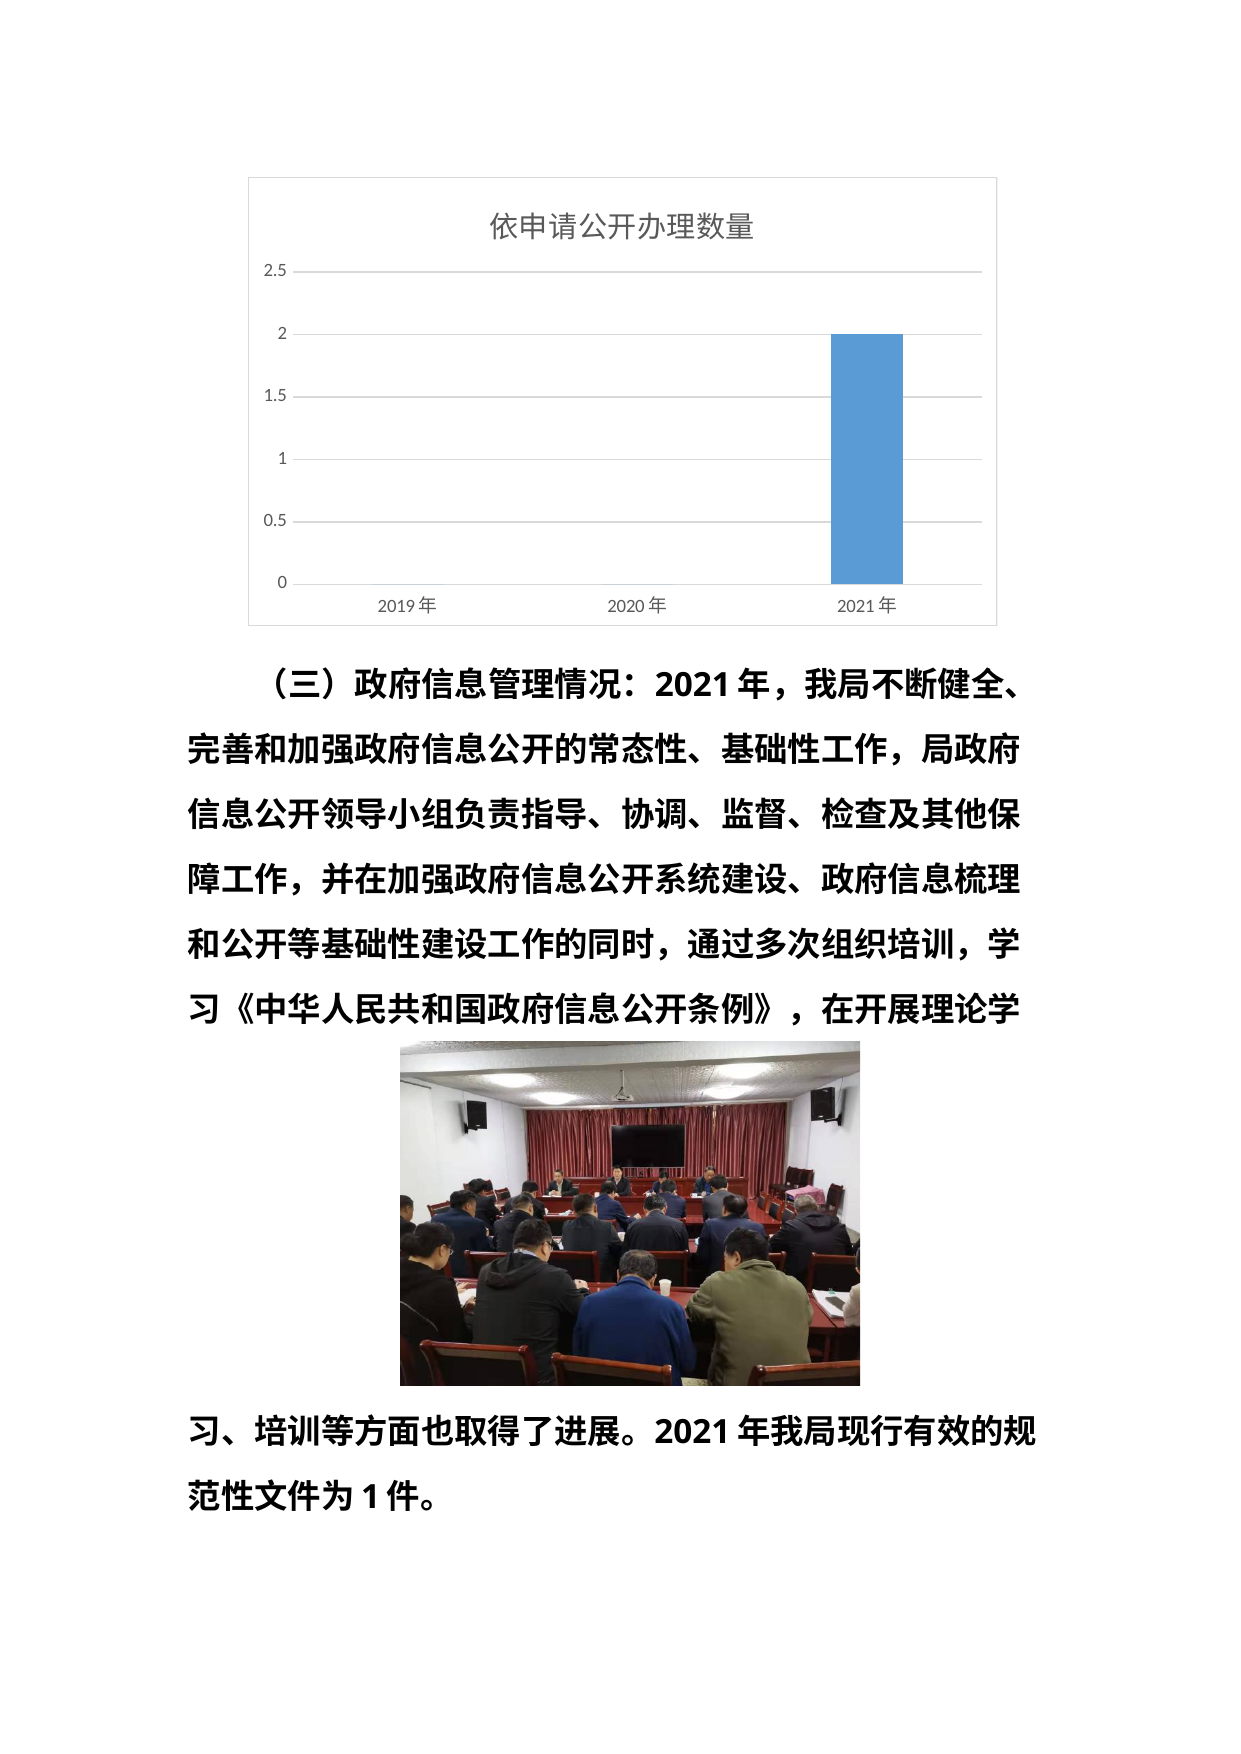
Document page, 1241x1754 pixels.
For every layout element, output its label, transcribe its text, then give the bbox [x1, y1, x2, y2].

text （三）政府信息管理情况：2021年，我局不断健全、完善和加强政府信息公开的常态性、基础性工作，局政府信息公开领导小组负责指导、协调、监督、检查及其他保障工作，并在加强政府信息公开系统建设、政府信息梳理和公开等基础性建设工作的同时，通过多次组织培训，学习《中华人民共和国政府信息公开条例》，在开展理论学习、培训等方面也取得了进展。2021年我局现行有效的规范性文件为1件。 [187, 162, 1053, 1527]
picture [400, 1041, 861, 1386]
